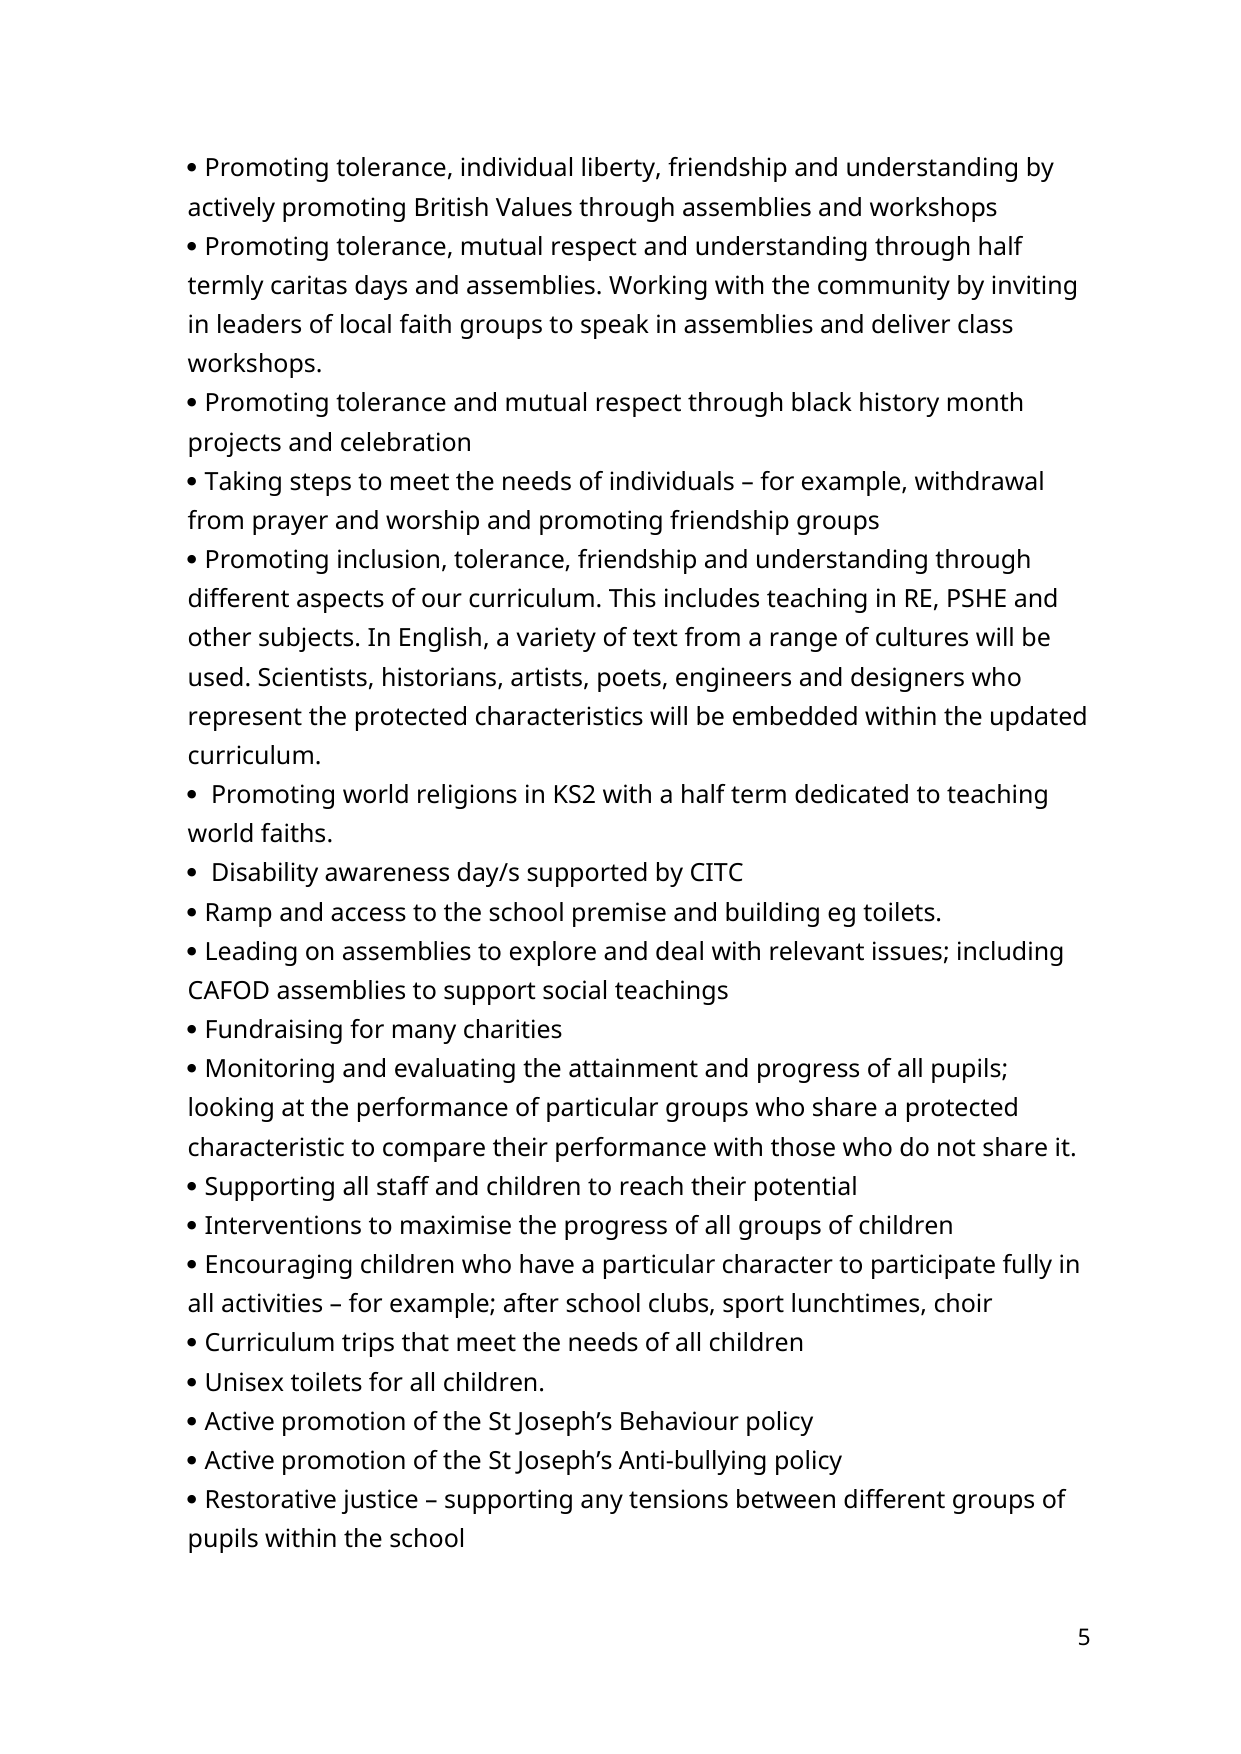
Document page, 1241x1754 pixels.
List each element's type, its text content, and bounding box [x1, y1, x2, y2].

text Interventions to maximise the progress of all groups of children [187, 1207, 1090, 1242]
text Ramp and access to the school premise and building eg toilets. [187, 894, 1090, 928]
text Encouraging children who have a particular character to participate fully in all activities – for example; after school clubs, sport lunchtimes, choir [187, 1247, 1090, 1320]
text Leading on assemblies to explore and deal with relevant issues; including CAFOD assemblies to support social teachings [187, 933, 1090, 1007]
text Monitoring and evaluating the attainment and progress of all pupils; looking at the performance of particular groups who share a protected characteristic to compare their performance with those who do not share it. [187, 1051, 1090, 1163]
text Promoting inclusion, tolerance, friendship and understanding through different aspects of our curriculum. This includes teaching in RE, PSHE and other subjects. In English, a variety of text from a range of cultures will be used. Scientists, historians, artists, poets, engineers and designers who represent the protected characteristics will be embedded within the updated curriculum. [187, 542, 1090, 772]
text Taking steps to meet the needs of individuals – for example, withdrawal from prayer and worship and promoting friendship groups [187, 463, 1090, 537]
text Restorative justice – supporting any tensions between different groups of pupils within the school [187, 1482, 1090, 1555]
text Curriculum trips that meet the needs of all children [187, 1325, 1090, 1359]
text Promoting tolerance, individual liberty, friendship and understanding by actively promoting British Values through assemblies and workshops [187, 150, 1090, 223]
text Supporting all staff and children to reach their potential [187, 1168, 1090, 1202]
text Unisex toilets for all children. [187, 1364, 1090, 1398]
text Promoting tolerance and mutual respect through black history month projects and celebration [187, 385, 1090, 458]
text Active promotion of the St Joseph’s Anti-bullying policy [187, 1442, 1090, 1477]
text Promoting tolerance, mutual respect and understanding through half termly caritas days and assemblies. Working with the community by inviting in leaders of local faith groups to speak in assemblies and deliver class workshops. [187, 228, 1090, 380]
text Promoting world religions in KS2 with a half term dedicated to teaching world faiths. [187, 777, 1090, 850]
text Active promotion of the St Joseph’s Behaviour policy [187, 1403, 1090, 1437]
text Fundraising for many charities [187, 1012, 1090, 1046]
text Disability awareness day/s supported by CITC [187, 855, 1090, 889]
